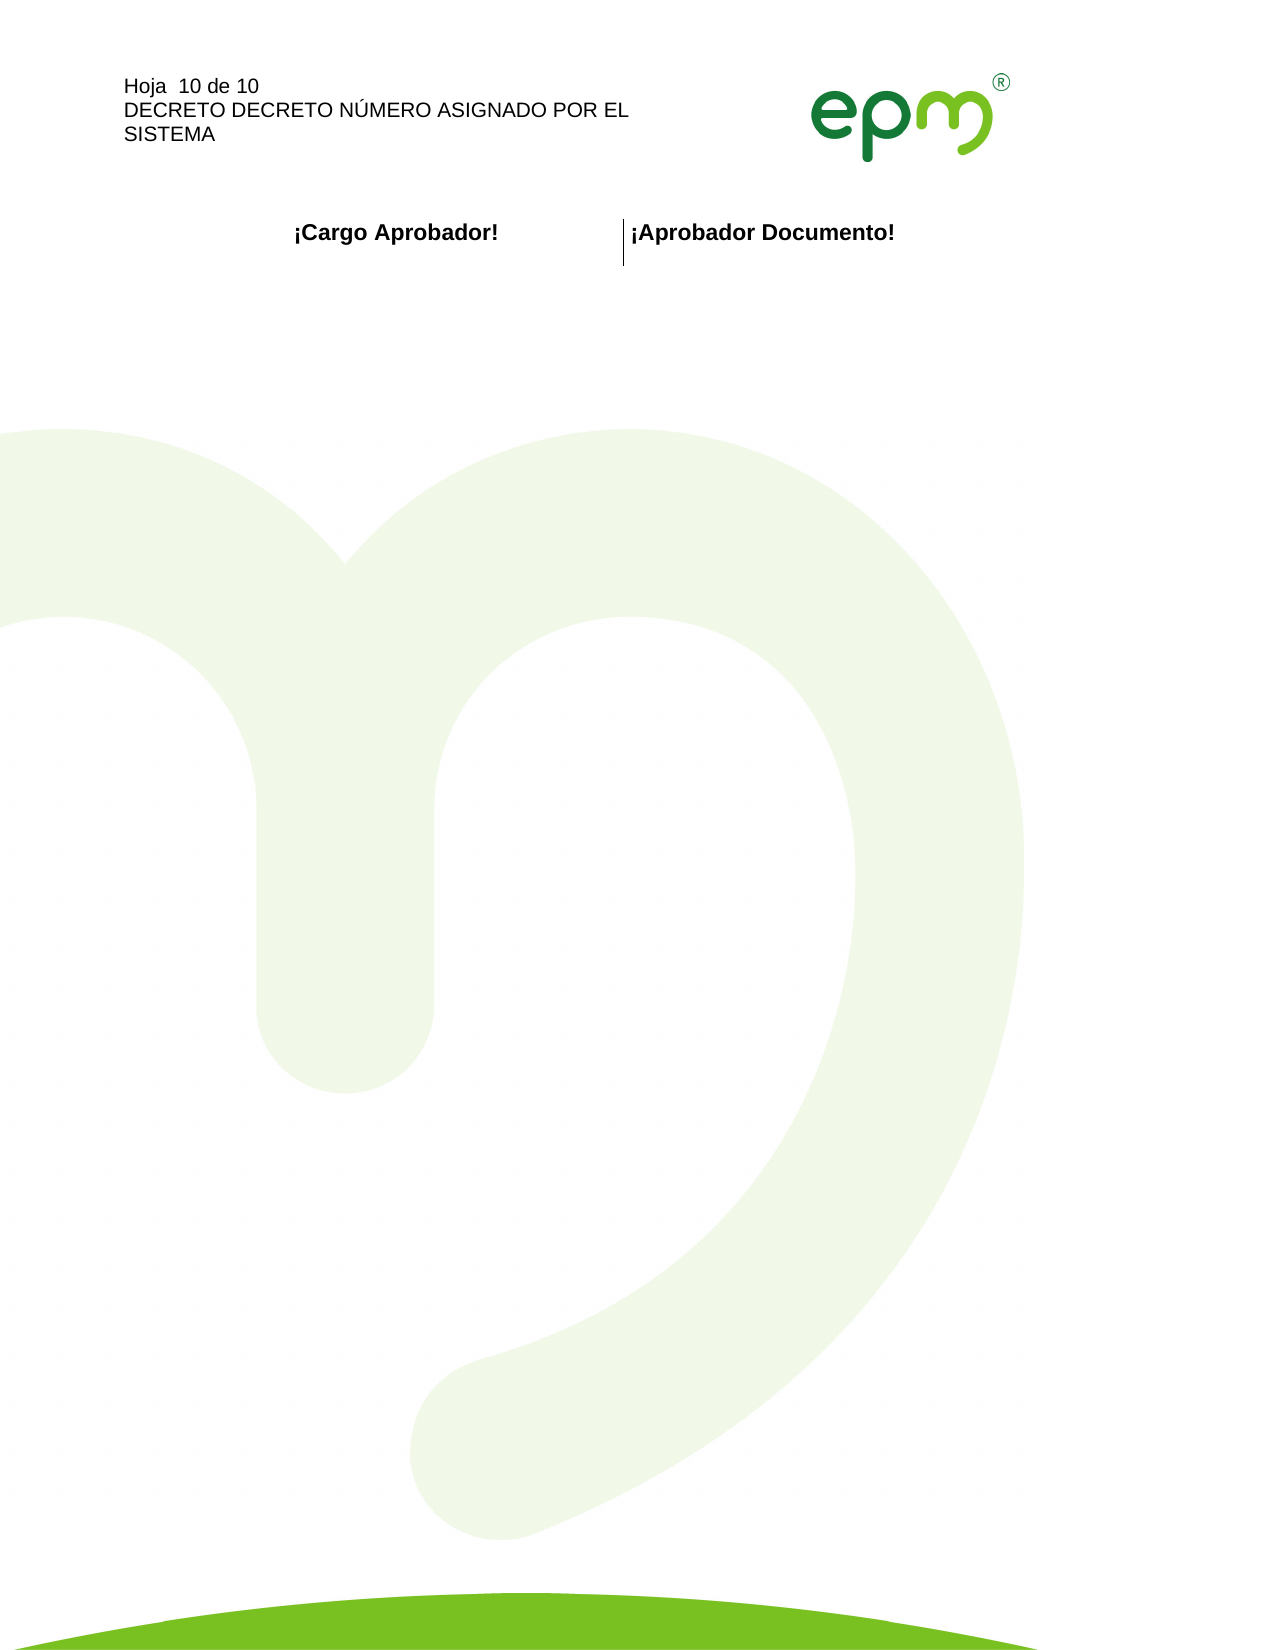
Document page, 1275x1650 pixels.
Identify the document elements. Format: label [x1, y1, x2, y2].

picture [811, 73, 1010, 162]
picture [14, 1593, 1038, 1650]
picture [0, 429, 1024, 1540]
